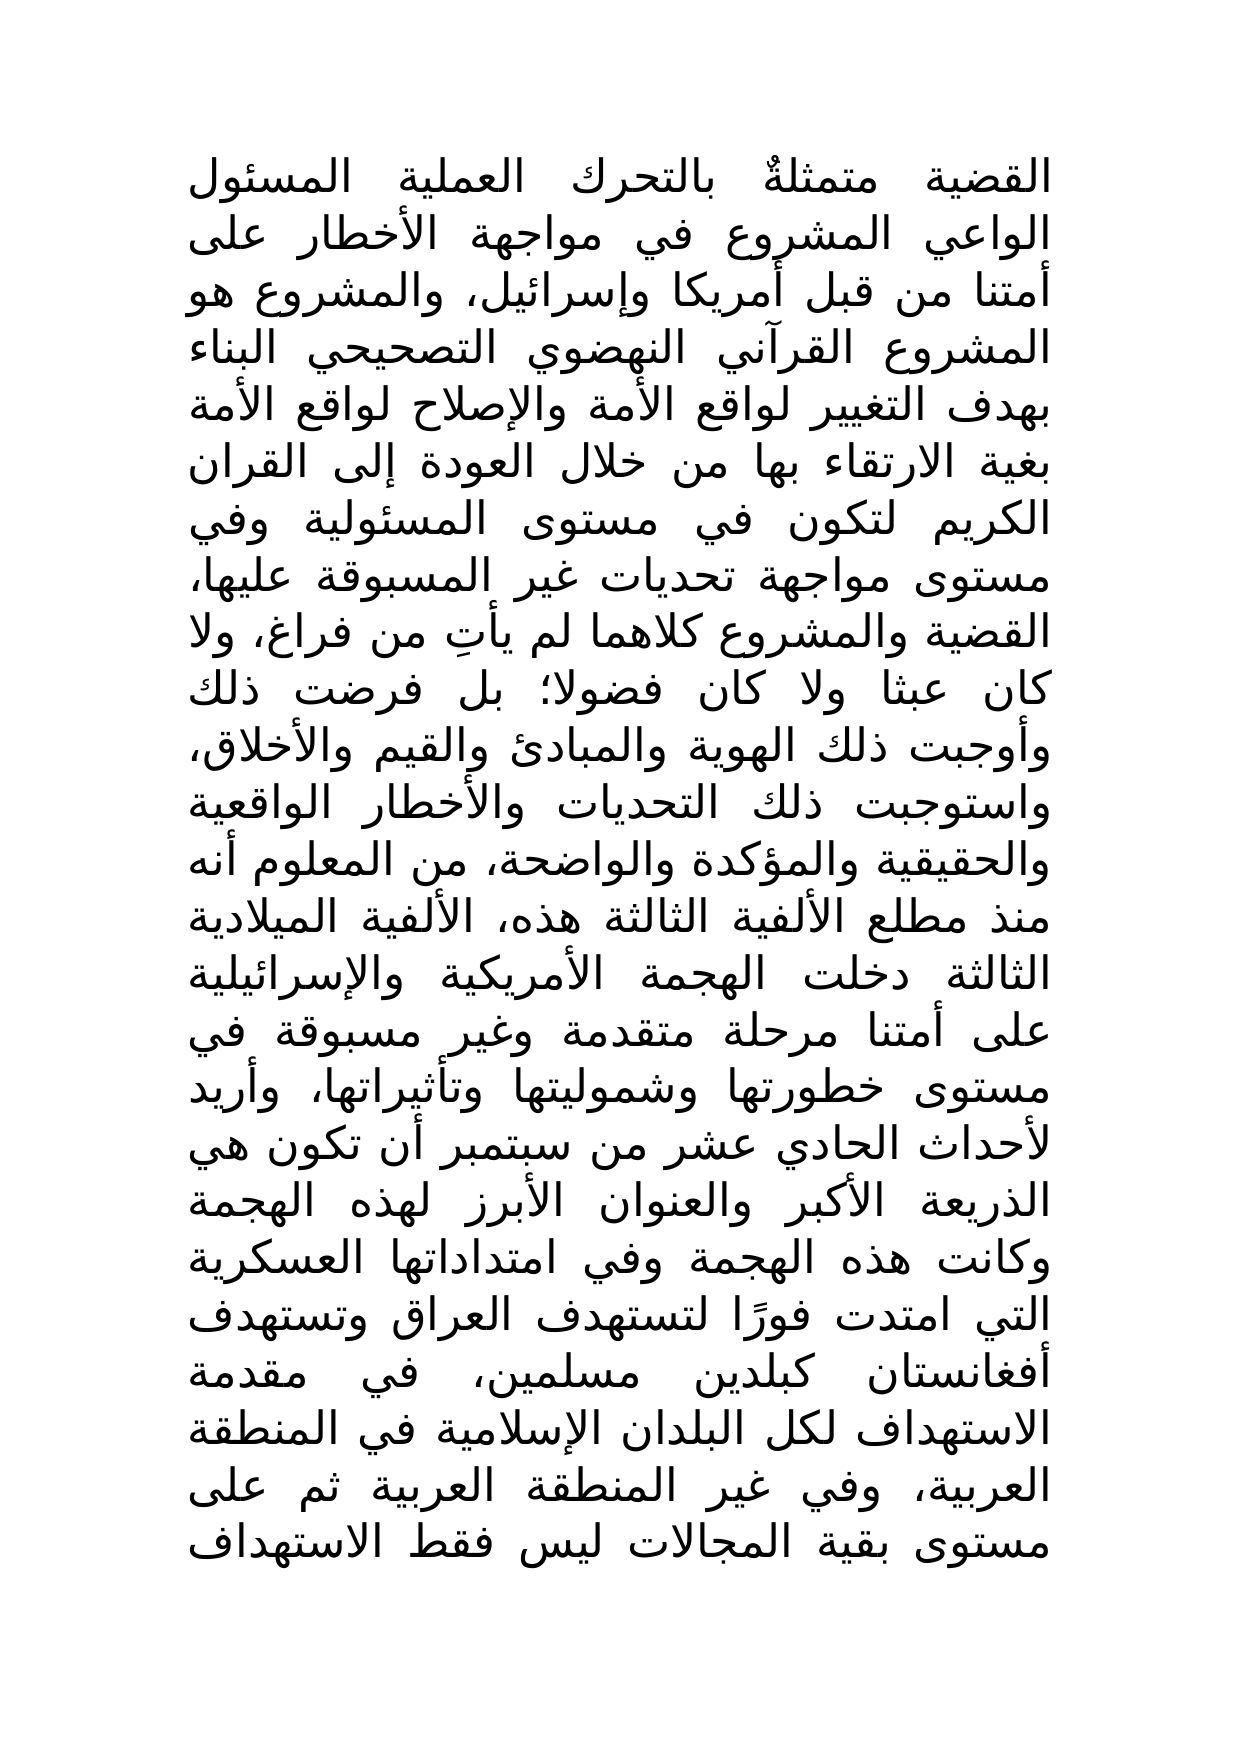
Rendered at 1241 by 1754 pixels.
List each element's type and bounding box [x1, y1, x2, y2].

text [187, 150, 1053, 1568]
